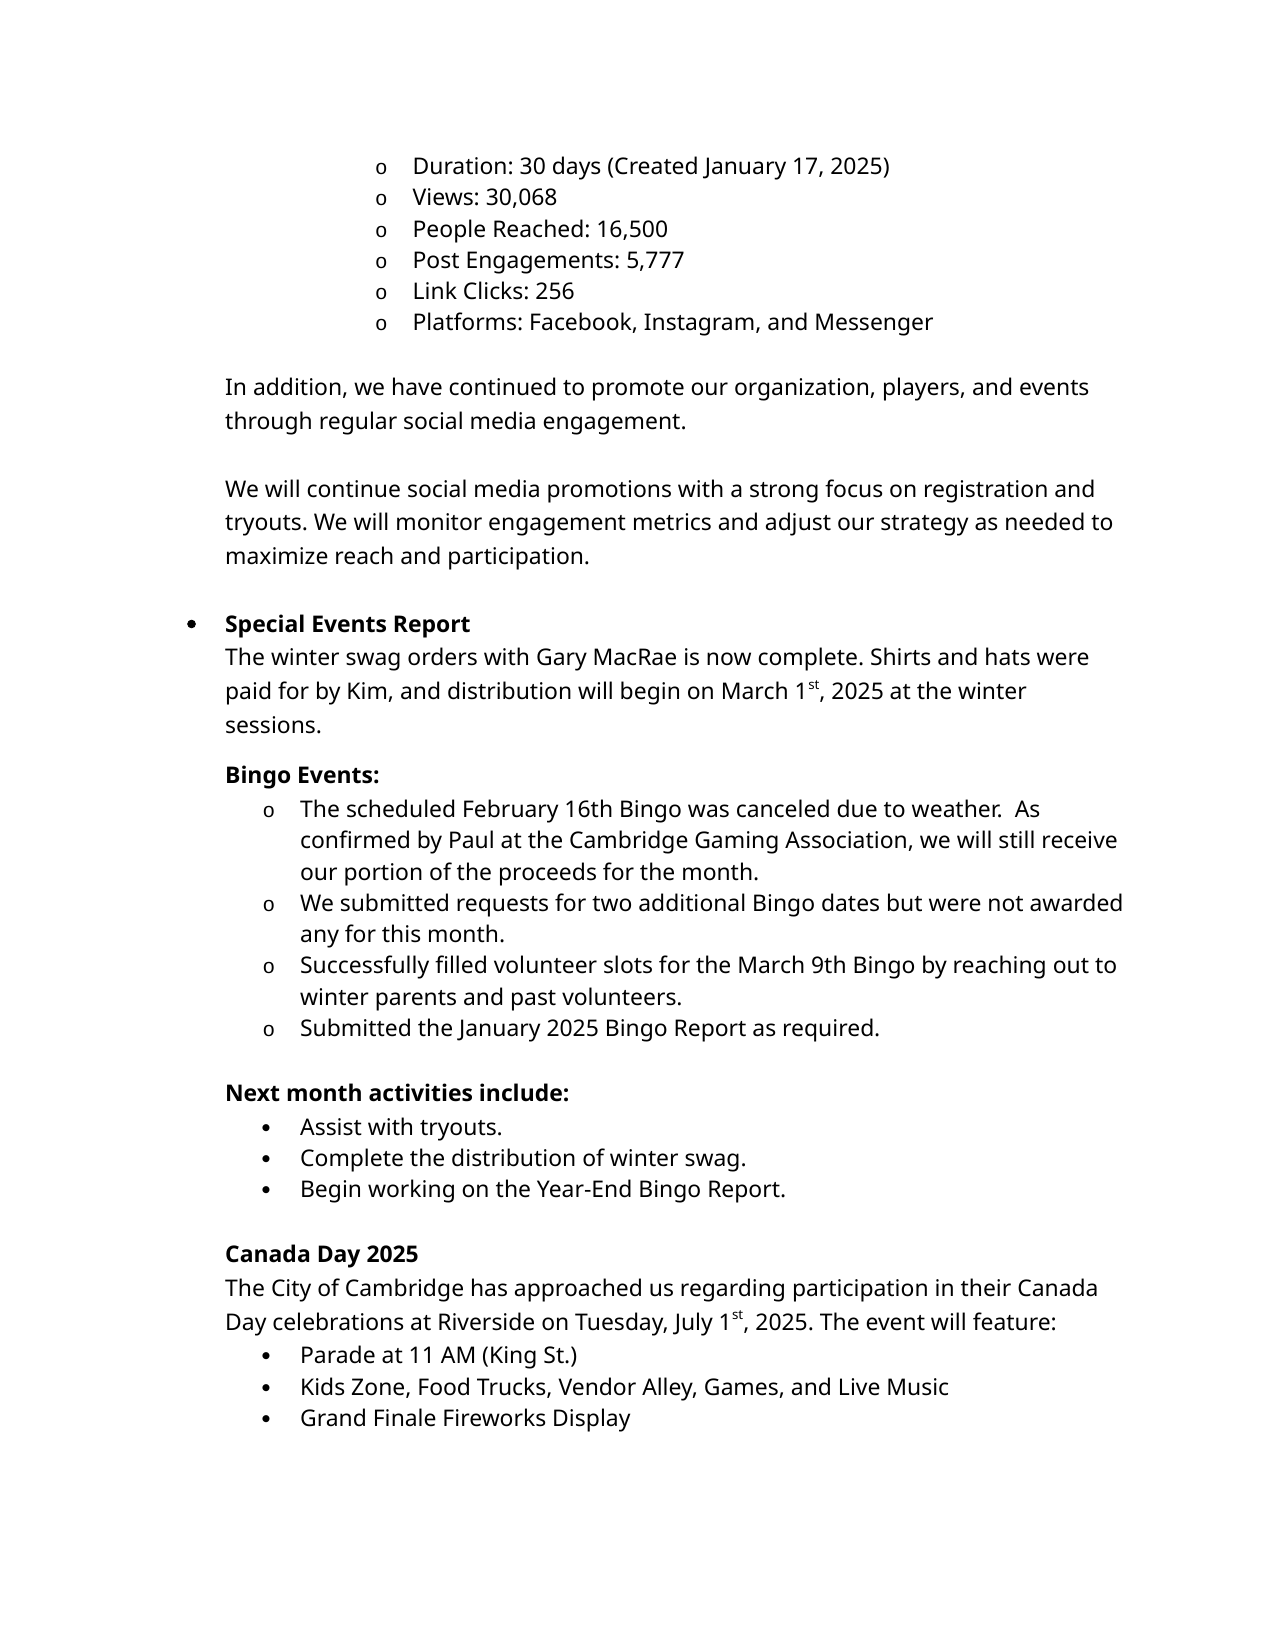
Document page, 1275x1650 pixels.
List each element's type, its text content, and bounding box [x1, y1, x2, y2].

list Complete the distribution of winter swag. [262, 1142, 1125, 1173]
list We submitted requests for two additional Bingo dates but were not awarded any for this month. [262, 887, 1125, 949]
list Grand Finale Fireworks Display [262, 1402, 1125, 1433]
list Platforms: Facebook, Instagram, and Messenger [375, 306, 1125, 337]
list Post Engagements: 5,777 [375, 244, 1125, 275]
list Kids Zone, Food Trucks, Vendor Alley, Games, and Live Music [262, 1370, 1125, 1402]
list Special Events Report [187, 607, 1125, 639]
list Begin working on the Year-End Bingo Report. [262, 1173, 1125, 1204]
list The scheduled February 16th Bingo was canceled due to weather. As confirmed by Paul at the Cambridge Gaming Association, we will still receive our portion of the proceeds for the month. [262, 793, 1125, 887]
text In addition, we have continued to promote our organization, players, and events through regular social media engagement. [225, 371, 1125, 436]
list Link Clicks: 256 [375, 275, 1125, 306]
text The City of Cambridge has approached us regarding participation in their Canada Day celebrations at Riverside on Tuesday, July 1st, 2025. The event will feature: [225, 1272, 1125, 1337]
list Assist with tryouts. [262, 1110, 1125, 1142]
text Next month activities include: [225, 1077, 1125, 1108]
list Submitted the January 2025 Bingo Report as required. [262, 1012, 1125, 1043]
list Successfully filled volunteer slots for the March 9th Bingo by reaching out to winter parents and past volunteers. [262, 949, 1125, 1012]
text Canada Day 2025 [150, 1238, 1125, 1269]
list Duration: 30 days (Created January 17, 2025) [375, 150, 1125, 181]
text Bingo Events: [225, 759, 1125, 790]
list Parade at 11 AM (King St.) [262, 1339, 1125, 1370]
list Views: 30,068 [375, 181, 1125, 212]
text The winter swag orders with Gary MacRae is now complete. Shirts and hats were paid for by Kim, and distribution will begin on March 1st, 2025 at the winter sessions. [225, 641, 1125, 740]
text We will continue social media promotions with a strong focus on registration and tryouts. We will monitor engagement metrics and adjust our strategy as needed to maximize reach and participation. [225, 472, 1125, 571]
list People Reached: 16,500 [375, 212, 1125, 244]
